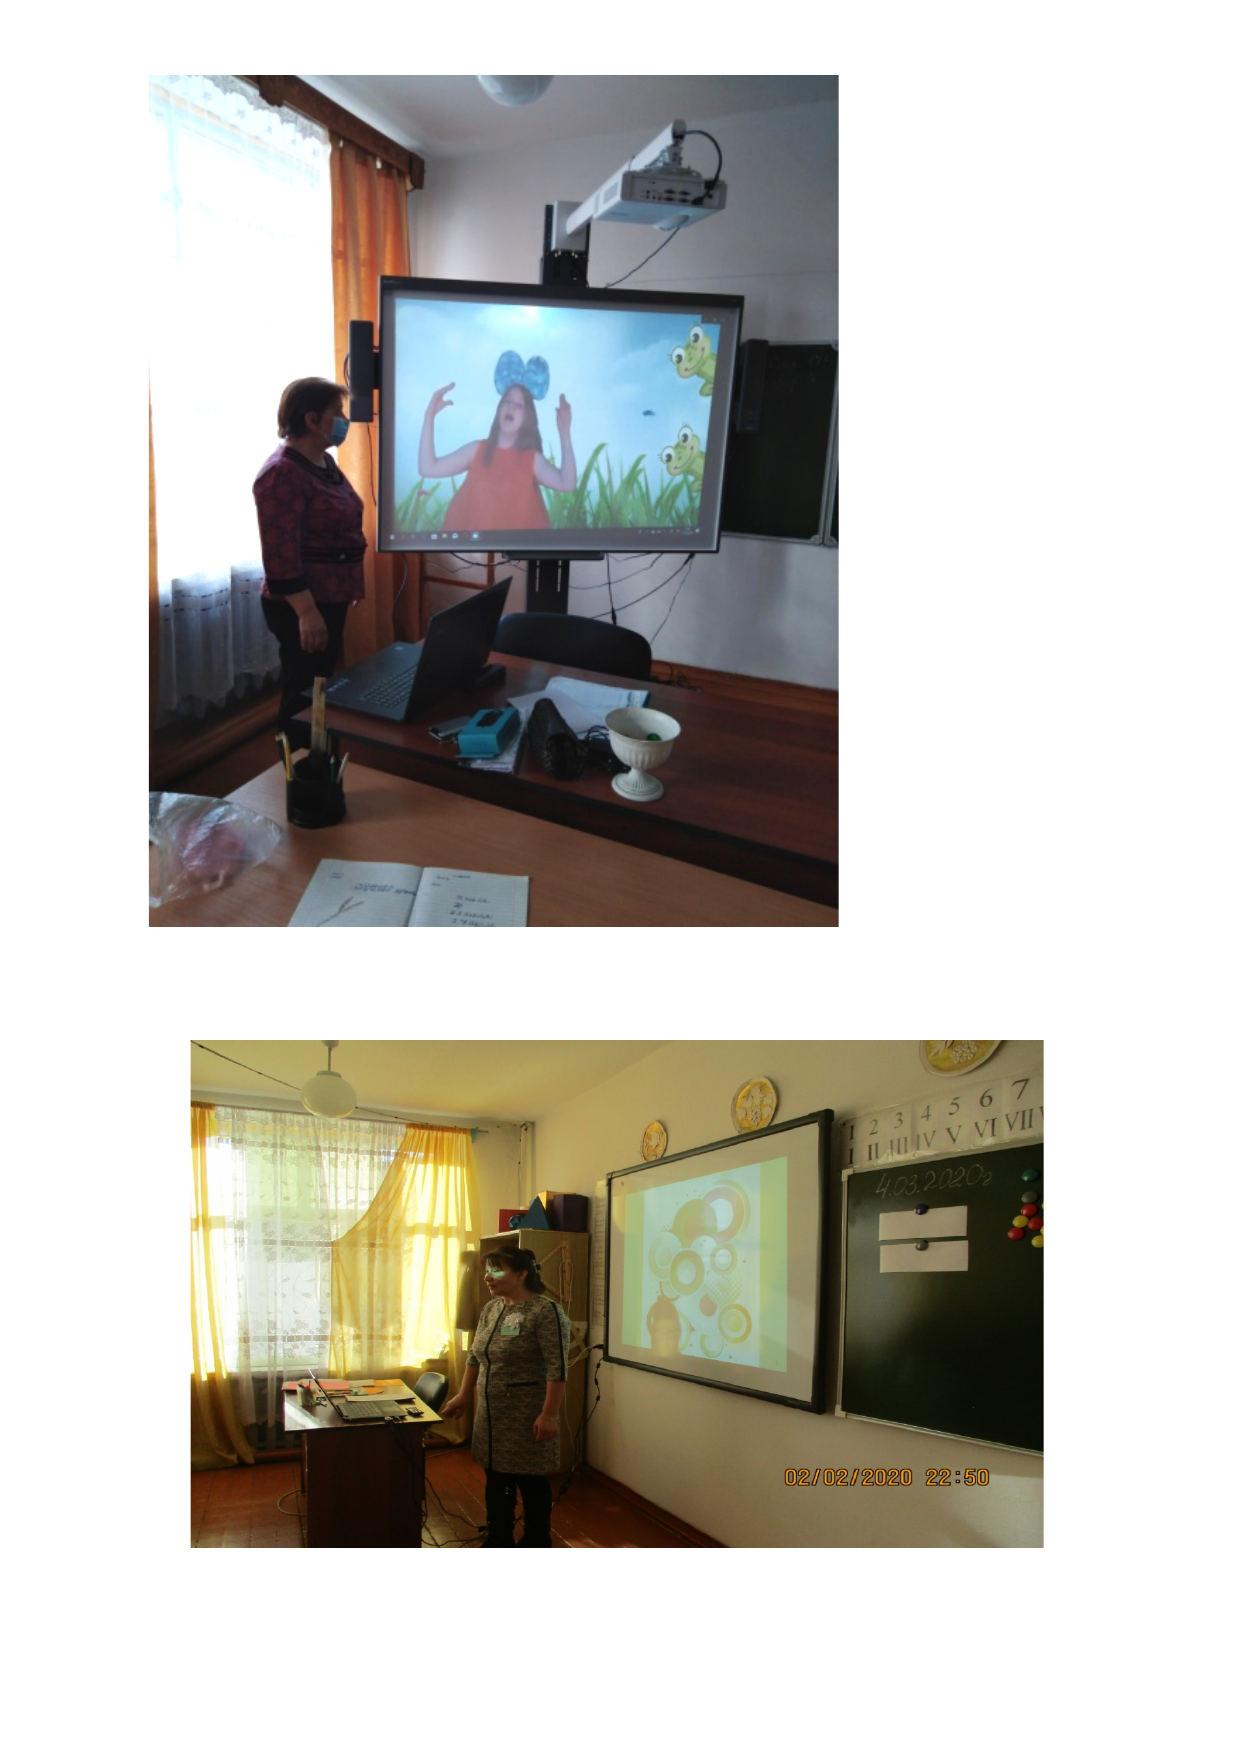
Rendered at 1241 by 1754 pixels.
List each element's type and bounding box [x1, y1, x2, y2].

picture [190, 1040, 1044, 1548]
